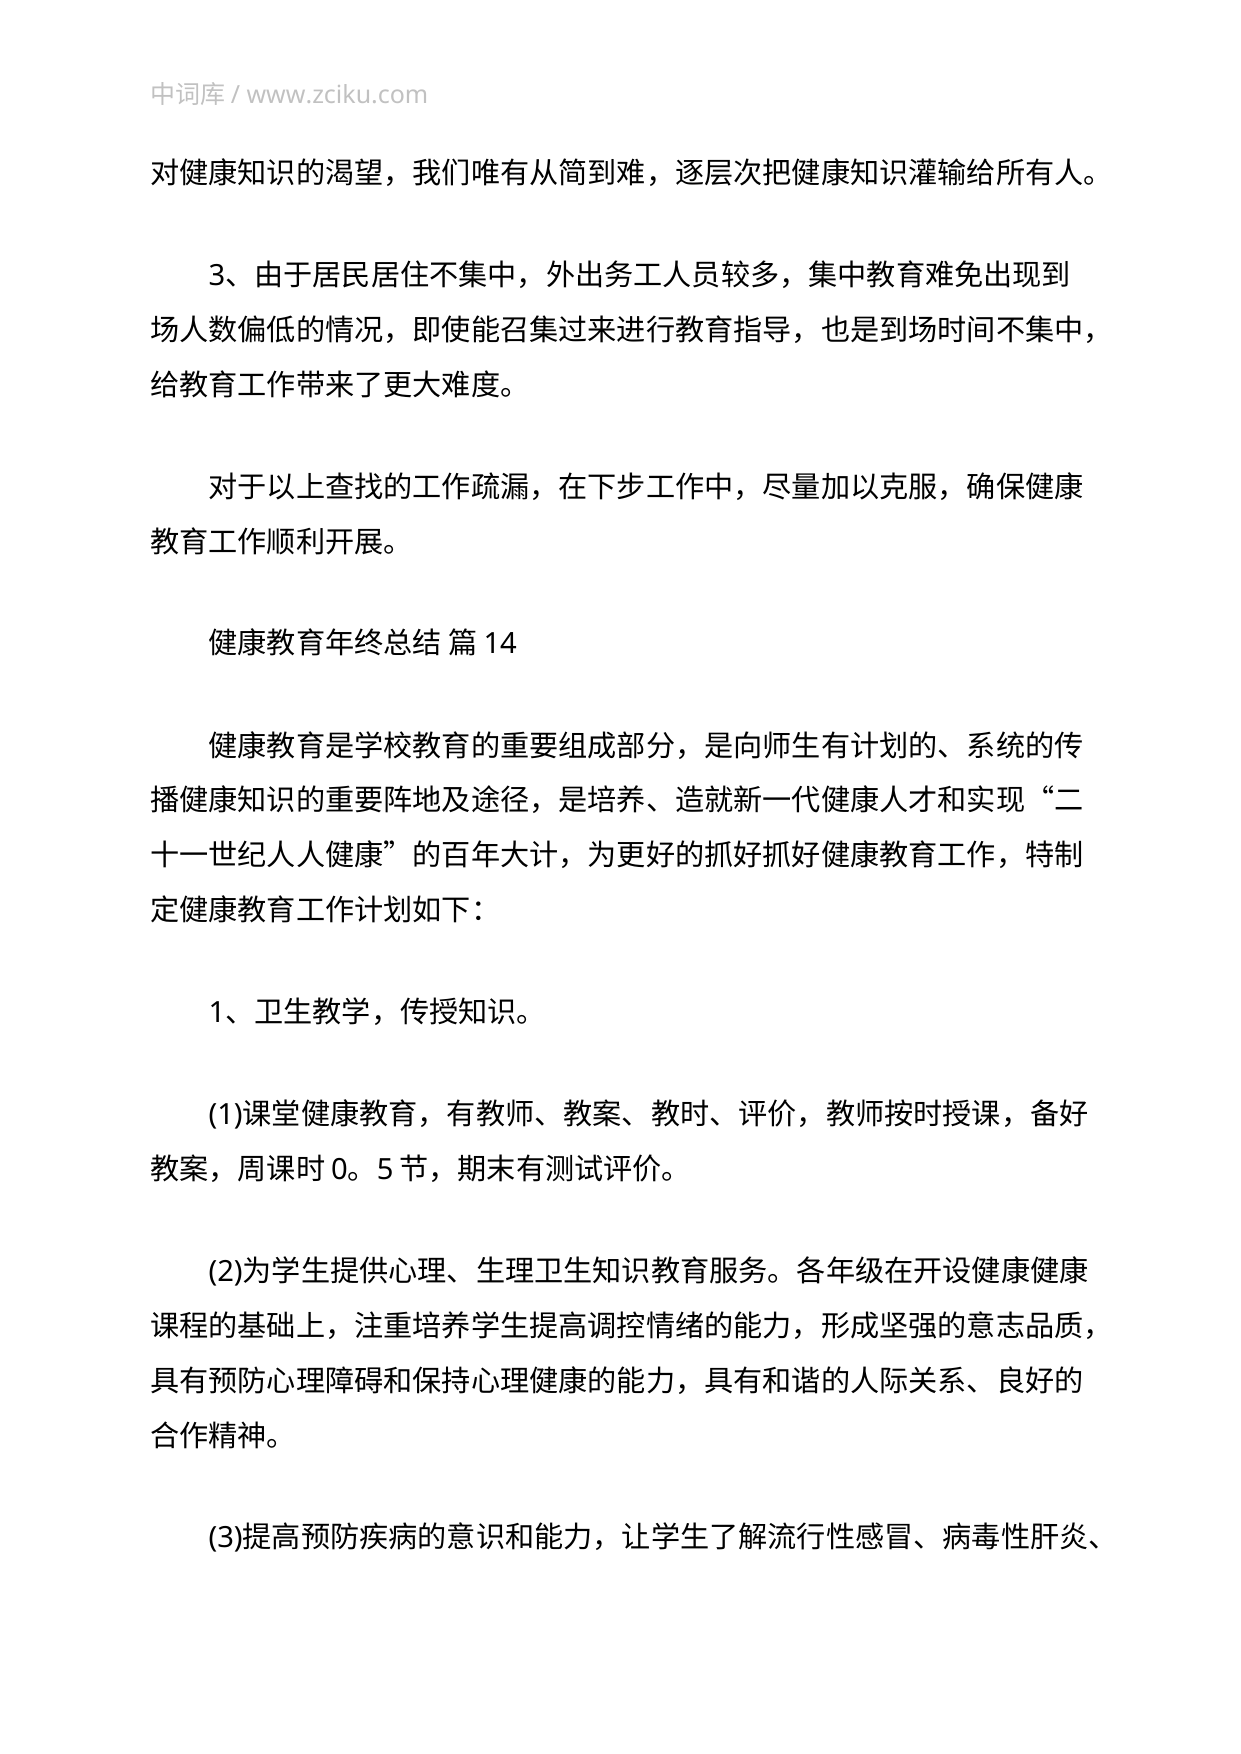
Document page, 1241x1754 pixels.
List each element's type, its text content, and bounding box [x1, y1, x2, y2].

text 健康教育是学校教育的重要组成部分，是向师生有计划的、系统的传播健康知识的重要阵地及途径，是培养、造就新一代健康人才和实现“二十一世纪人人健康”的百年大计，为更好的抓好抓好健康教育工作，特制定健康教育工作计划如下： [150, 722, 1090, 929]
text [150, 1514, 1090, 1556]
text 健康教育年终总结 篇14 [150, 620, 1090, 662]
text (1)课堂健康教育，有教师、教案、教时、评价，教师按时授课，备好教案，周课时0。5节，期末有测试评价。 [150, 1091, 1090, 1188]
text 3、由于居民居住不集中，外出务工人员较多，集中教育难免出现到场人数偏低的情况，即使能召集过来进行教育指导，也是到场时间不集中，给教育工作带来了更大难度。 [150, 252, 1090, 404]
text 1、卫生教学，传授知识。 [150, 988, 1090, 1031]
text 对于以上查找的工作疏漏，在下步工作中，尽量加以克服，确保健康教育工作顺利开展。 [150, 463, 1090, 561]
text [150, 150, 1090, 192]
text (2)为学生提供心理、生理卫生知识教育服务。各年级在开设健康健康课程的基础上，注重培养学生提高调控情绪的能力，形成坚强的意志品质，具有预防心理障碍和保持心理健康的能力，具有和谐的人际关系、良好的合作精神。 [150, 1247, 1090, 1454]
